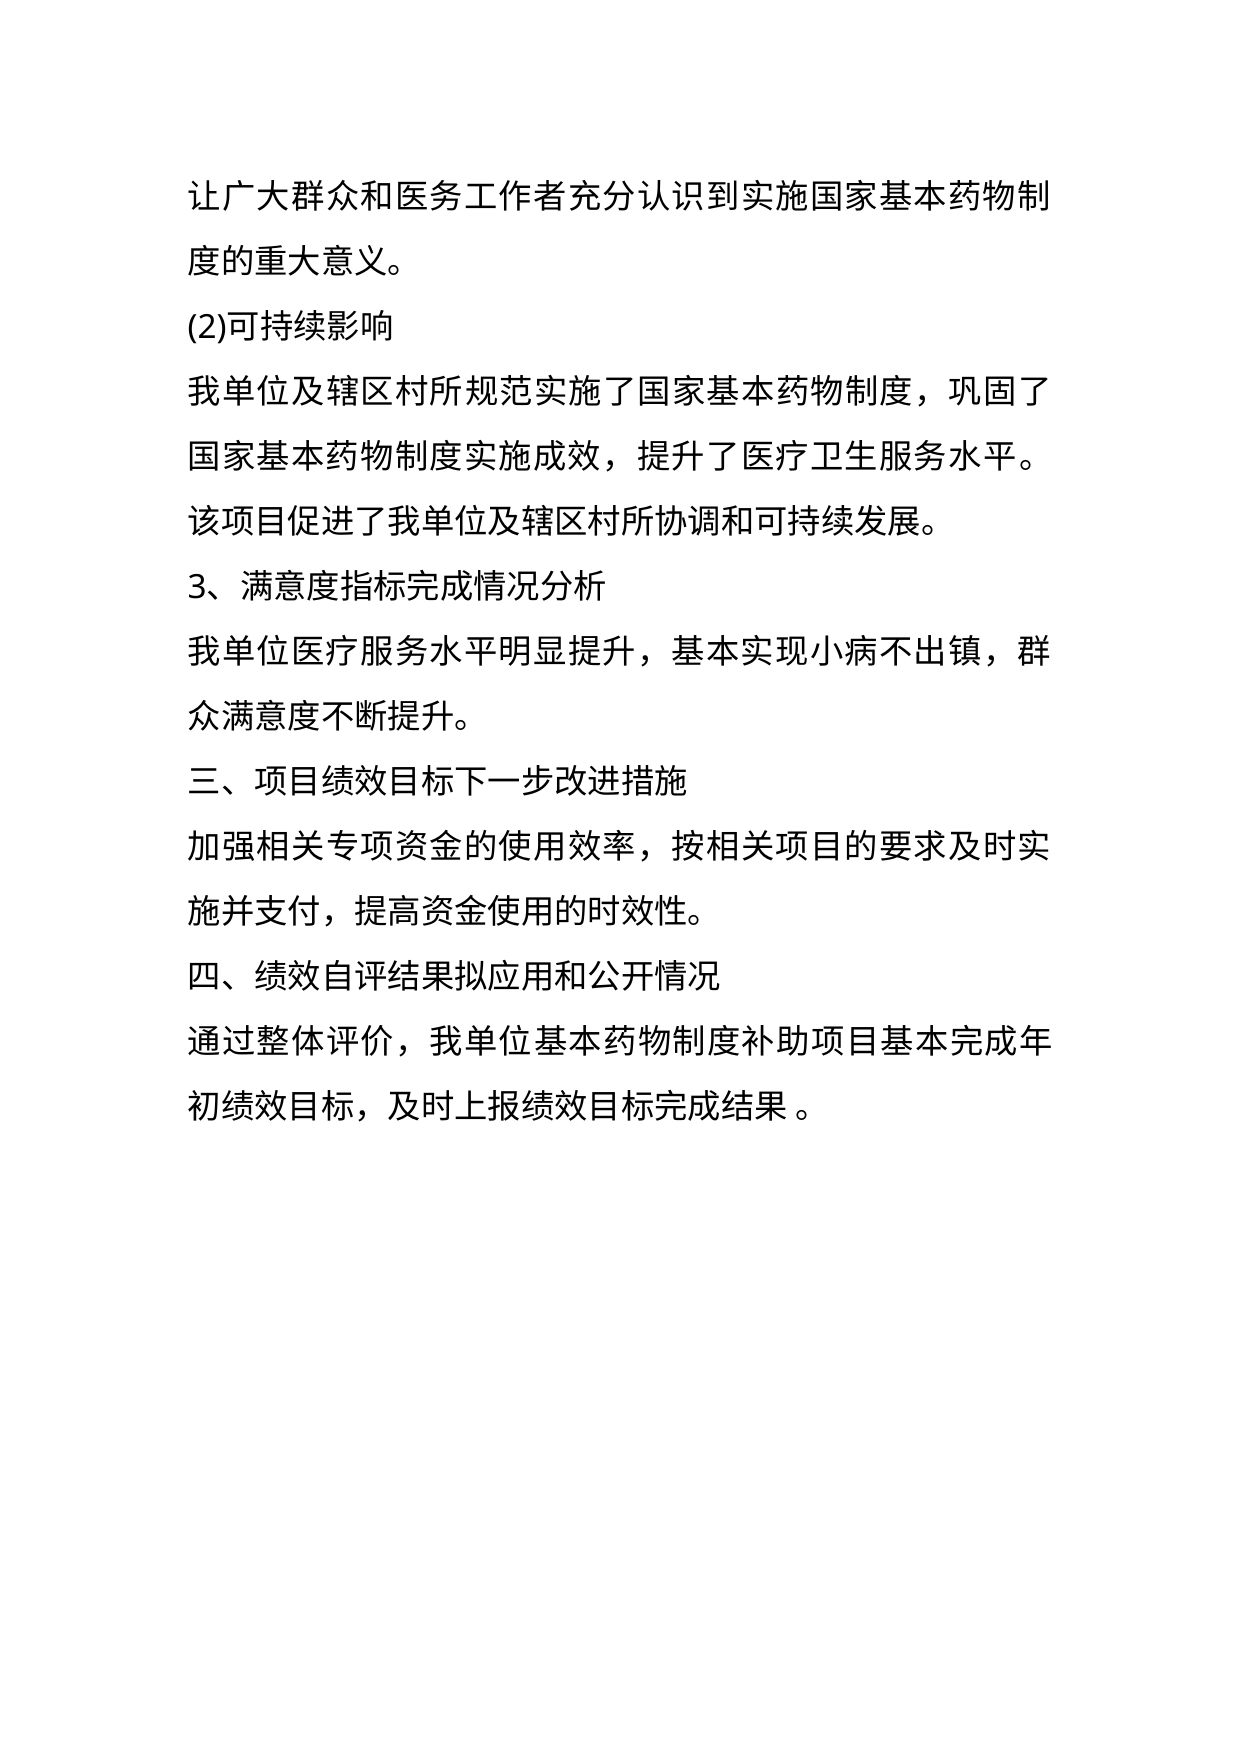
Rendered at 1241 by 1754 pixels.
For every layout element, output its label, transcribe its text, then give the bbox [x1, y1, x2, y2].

text 3、满意度指标完成情况分析 [187, 552, 1053, 617]
text 加强相关专项资金的使用效率，按相关项目的要求及时实施并支付，提高资金使用的时效性。 [187, 812, 1053, 942]
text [187, 162, 1053, 292]
text 我单位医疗服务水平明显提升，基本实现小病不出镇，群众满意度不断提升。 [187, 617, 1053, 747]
text 通过整体评价，我单位基本药物制度补助项目基本完成年初绩效目标，及时上报绩效目标完成结果 。 [187, 1007, 1053, 1137]
text 我单位及辖区村所规范实施了国家基本药物制度，巩固了国家基本药物制度实施成效，提升了医疗卫生服务水平。该项目促进了我单位及辖区村所协调和可持续发展。 [187, 357, 1053, 552]
text (2)可持续影响 [187, 292, 1053, 357]
text 三、项目绩效目标下一步改进措施 [187, 747, 1053, 812]
text 四、绩效自评结果拟应用和公开情况 [187, 942, 1053, 1007]
